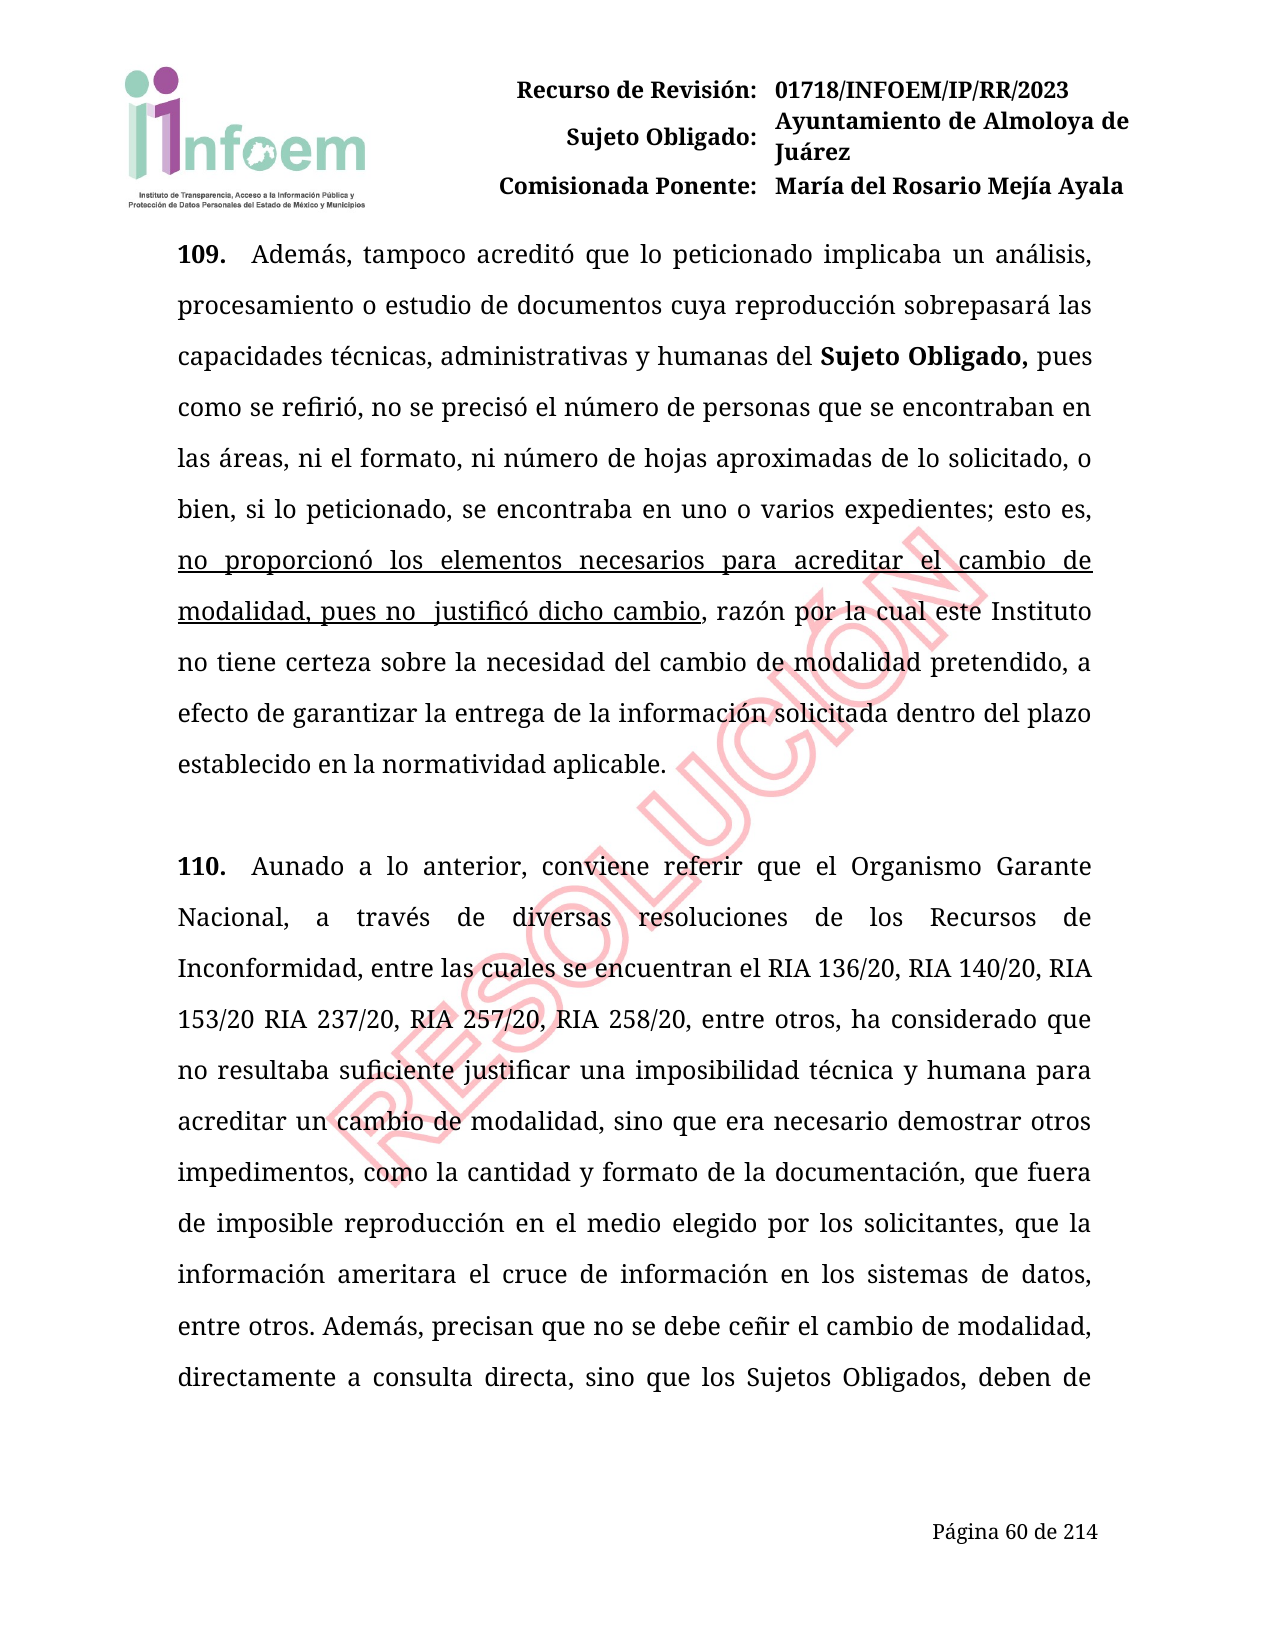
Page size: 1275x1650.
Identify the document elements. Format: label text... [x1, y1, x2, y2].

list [177, 849, 1093, 1393]
list Además, tampoco acreditó que lo peticionado implicaba un análisis, procesamiento o estudio de documentos cuya reproducción sobrepasará las capacidades técnicas, administrativas y humanas del Sujeto Obligado, pues como se refirió, no se precisó el número de personas que se encontraban en las áreas, ni el formato, ni número de hojas aproximadas de lo solicitado, o bien, si lo peticionado, se encontraba en uno o varios expedientes; esto es, no proporcionó los elementos necesarios para acreditar el cambio de modalidad, pues no justificó dicho cambio, razón por la cual este Instituto no tiene certeza sobre la necesidad del cambio de modalidad pretendido, a efecto de garantizar la entrega de la información solicitada dentro del plazo establecido en la normatividad aplicable. [177, 236, 1093, 571]
picture [5, 6, 1275, 1650]
list Además, tampoco acreditó que lo peticionado implicaba un análisis, procesamiento o estudio de documentos cuya reproducción sobrepasará las capacidades técnicas, administrativas y humanas del Sujeto Obligado, pues como se refirió, no se precisó el número de personas que se encontraban en las áreas, ni el formato, ni número de hojas aproximadas de lo solicitado, o bien, si lo peticionado, se encontraba en uno o varios expedientes; esto es, no proporcionó los elementos necesarios para acreditar el cambio de modalidad, pues no justificó dicho cambio, razón por la cual este Instituto no tiene certeza sobre la necesidad del cambio de modalidad pretendido, a efecto de garantizar la entrega de la información solicitada dentro del plazo establecido en la normatividad aplicable. [177, 572, 1093, 781]
